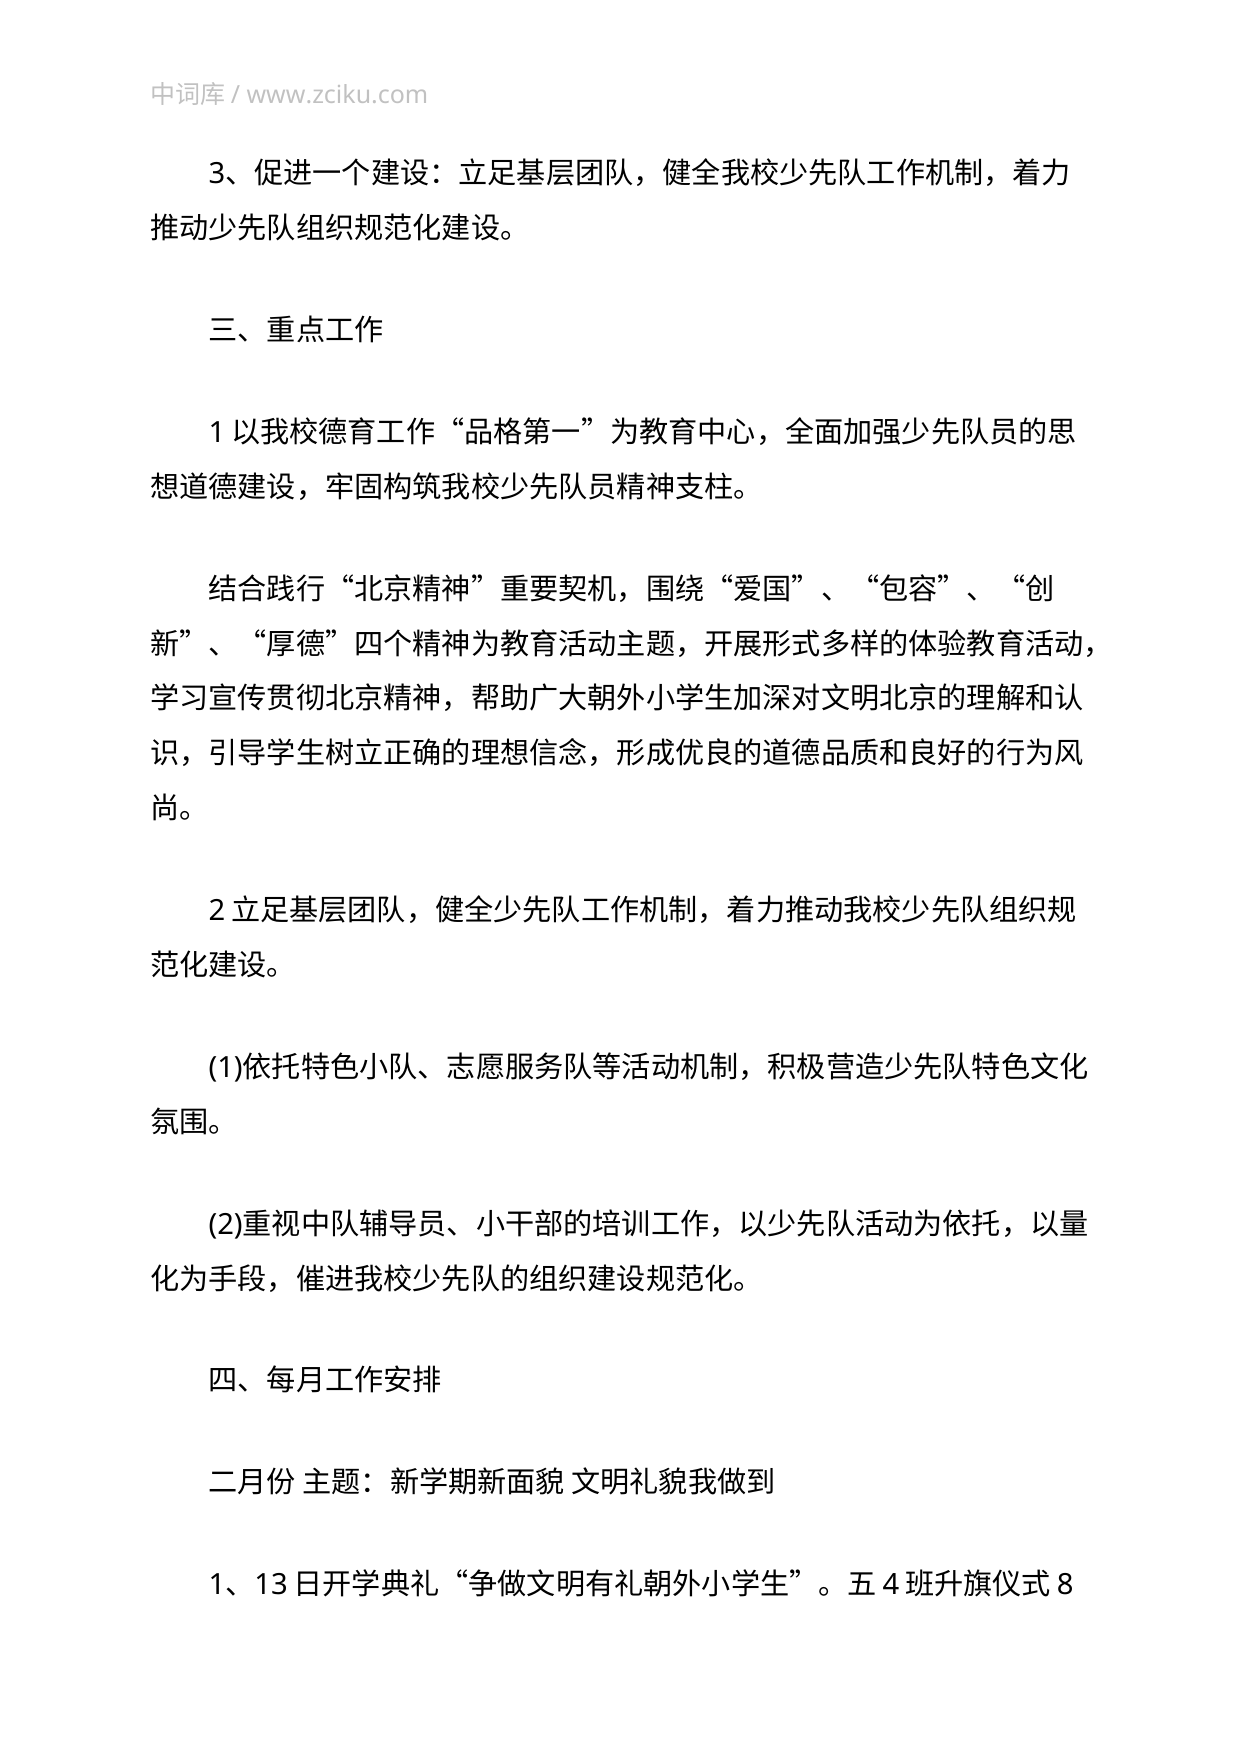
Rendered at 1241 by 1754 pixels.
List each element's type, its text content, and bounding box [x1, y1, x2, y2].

text 四、每月工作安排 [150, 1357, 1090, 1399]
text 1以我校德育工作“品格第一”为教育中心，全面加强少先队员的思想道德建设，牢固构筑我校少先队员精神支柱。 [150, 408, 1090, 506]
text 三、重点工作 [150, 307, 1090, 349]
text (1)依托特色小队、志愿服务队等活动机制，积极营造少先队特色文化氛围。 [150, 1043, 1090, 1141]
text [150, 1561, 1090, 1603]
text 二月份 主题：新学期新面貌 文明礼貌我做到 [150, 1459, 1090, 1501]
text 2立足基层团队，健全少先队工作机制，着力推动我校少先队组织规范化建设。 [150, 887, 1090, 984]
text (2)重视中队辅导员、小干部的培训工作，以少先队活动为依托，以量化为手段，催进我校少先队的组织建设规范化。 [150, 1200, 1090, 1297]
text 结合践行“北京精神”重要契机，围绕“爱国”、“包容”、“创新”、“厚德”四个精神为教育活动主题，开展形式多样的体验教育活动，学习宣传贯彻北京精神，帮助广大朝外小学生加深对文明北京的理解和认识，引导学生树立正确的理想信念，形成优良的道德品质和良好的行为风尚。 [150, 565, 1090, 827]
text 3、促进一个建设：立足基层团队，健全我校少先队工作机制，着力推动少先队组织规范化建设。 [150, 150, 1090, 247]
